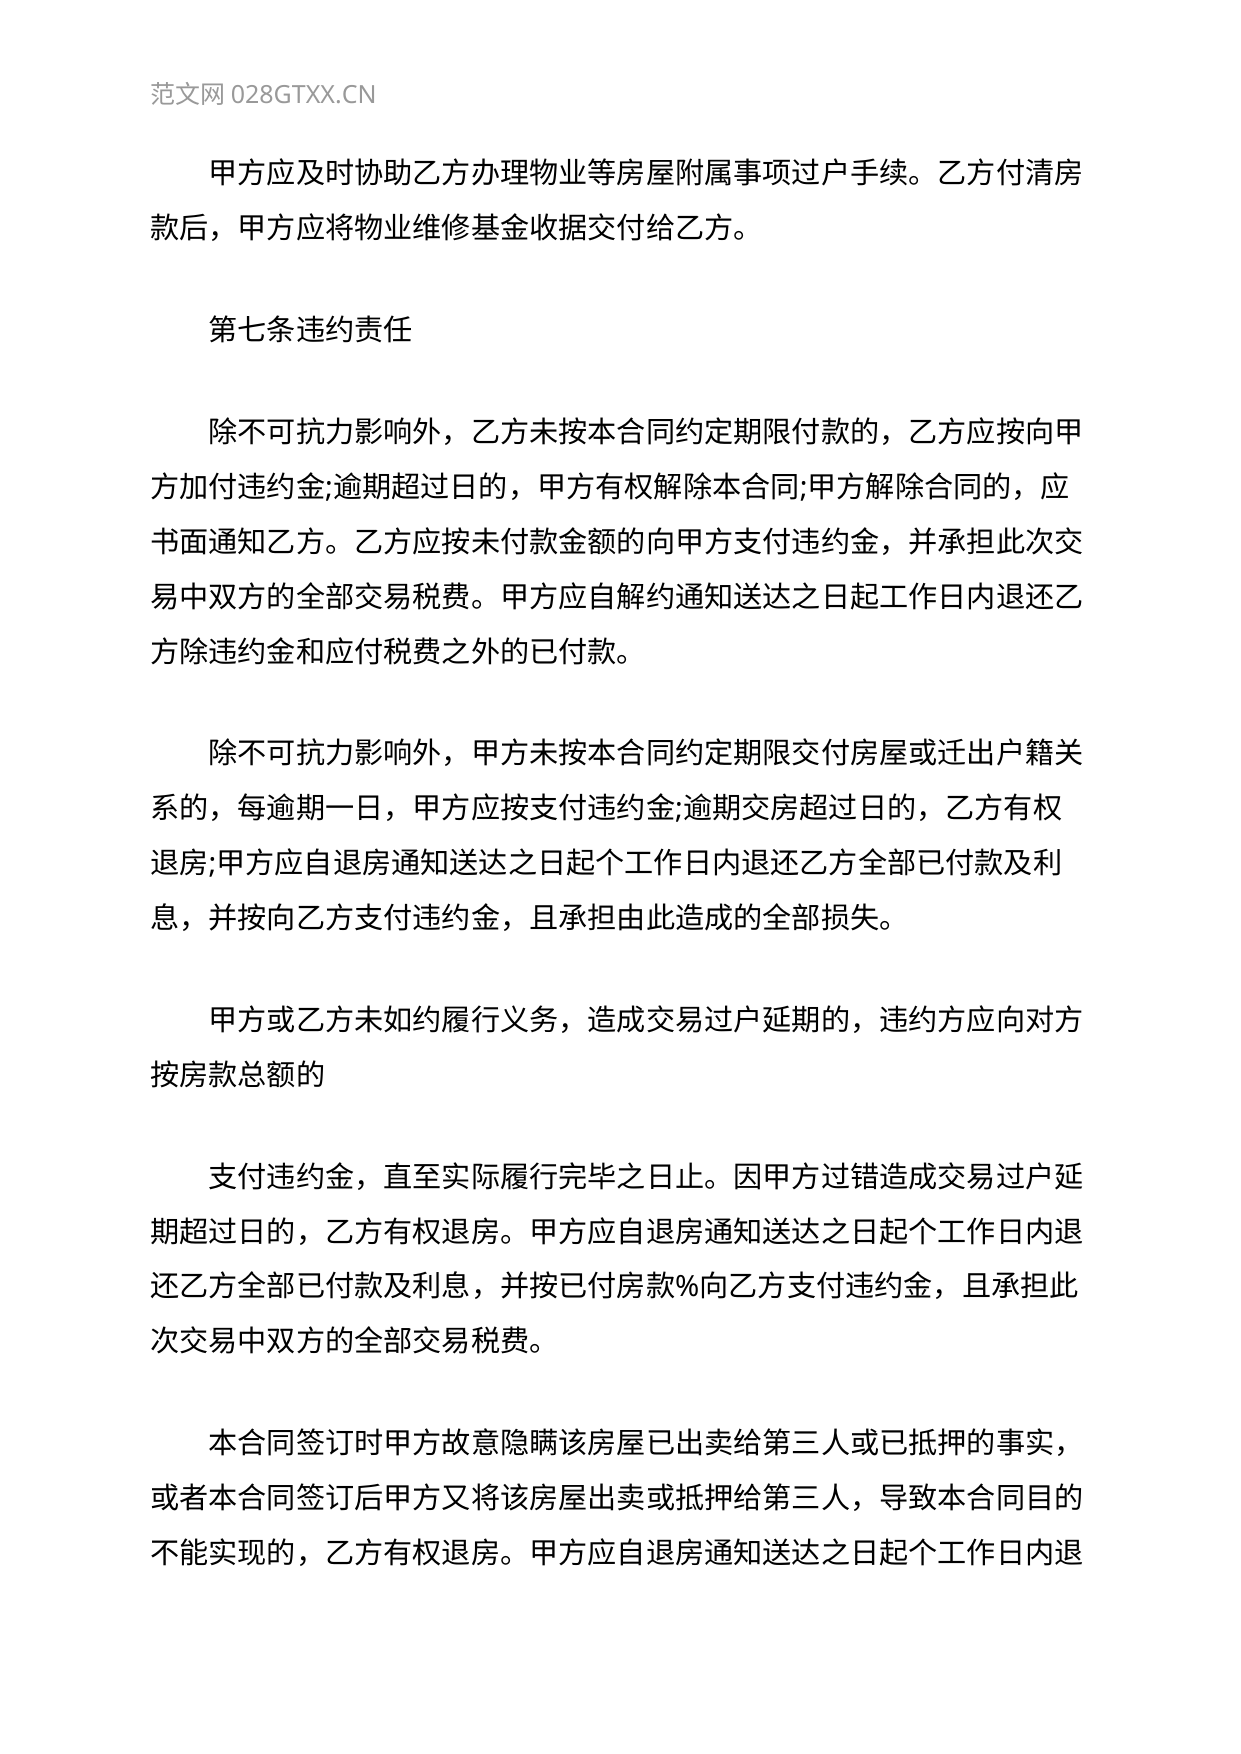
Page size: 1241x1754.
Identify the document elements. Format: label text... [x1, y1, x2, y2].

text 除不可抗力影响外，甲方未按本合同约定期限交付房屋或迁出户籍关系的，每逾期一日，甲方应按支付违约金;逾期交房超过日的，乙方有权退房;甲方应自退房通知送达之日起个工作日内退还乙方全部已付款及利息，并按向乙方支付违约金，且承担由此造成的全部损失。 [150, 730, 1090, 937]
text 甲方应及时协助乙方办理物业等房屋附属事项过户手续。乙方付清房款后，甲方应将物业维修基金收据交付给乙方。 [150, 150, 1090, 247]
text 第七条违约责任 [150, 307, 1090, 349]
text 支付违约金，直至实际履行完毕之日止。因甲方过错造成交易过户延期超过日的，乙方有权退房。甲方应自退房通知送达之日起个工作日内退还乙方全部已付款及利息，并按已付房款%向乙方支付违约金，且承担此次交易中双方的全部交易税费。 [150, 1153, 1090, 1360]
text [150, 1420, 1090, 1572]
text 甲方或乙方未如约履行义务，造成交易过户延期的，违约方应向对方按房款总额的 [150, 997, 1090, 1094]
text 除不可抗力影响外，乙方未按本合同约定期限付款的，乙方应按向甲方加付违约金;逾期超过日的，甲方有权解除本合同;甲方解除合同的，应书面通知乙方。乙方应按未付款金额的向甲方支付违约金，并承担此次交易中双方的全部交易税费。甲方应自解约通知送达之日起工作日内退还乙方除违约金和应付税费之外的已付款。 [150, 408, 1090, 670]
